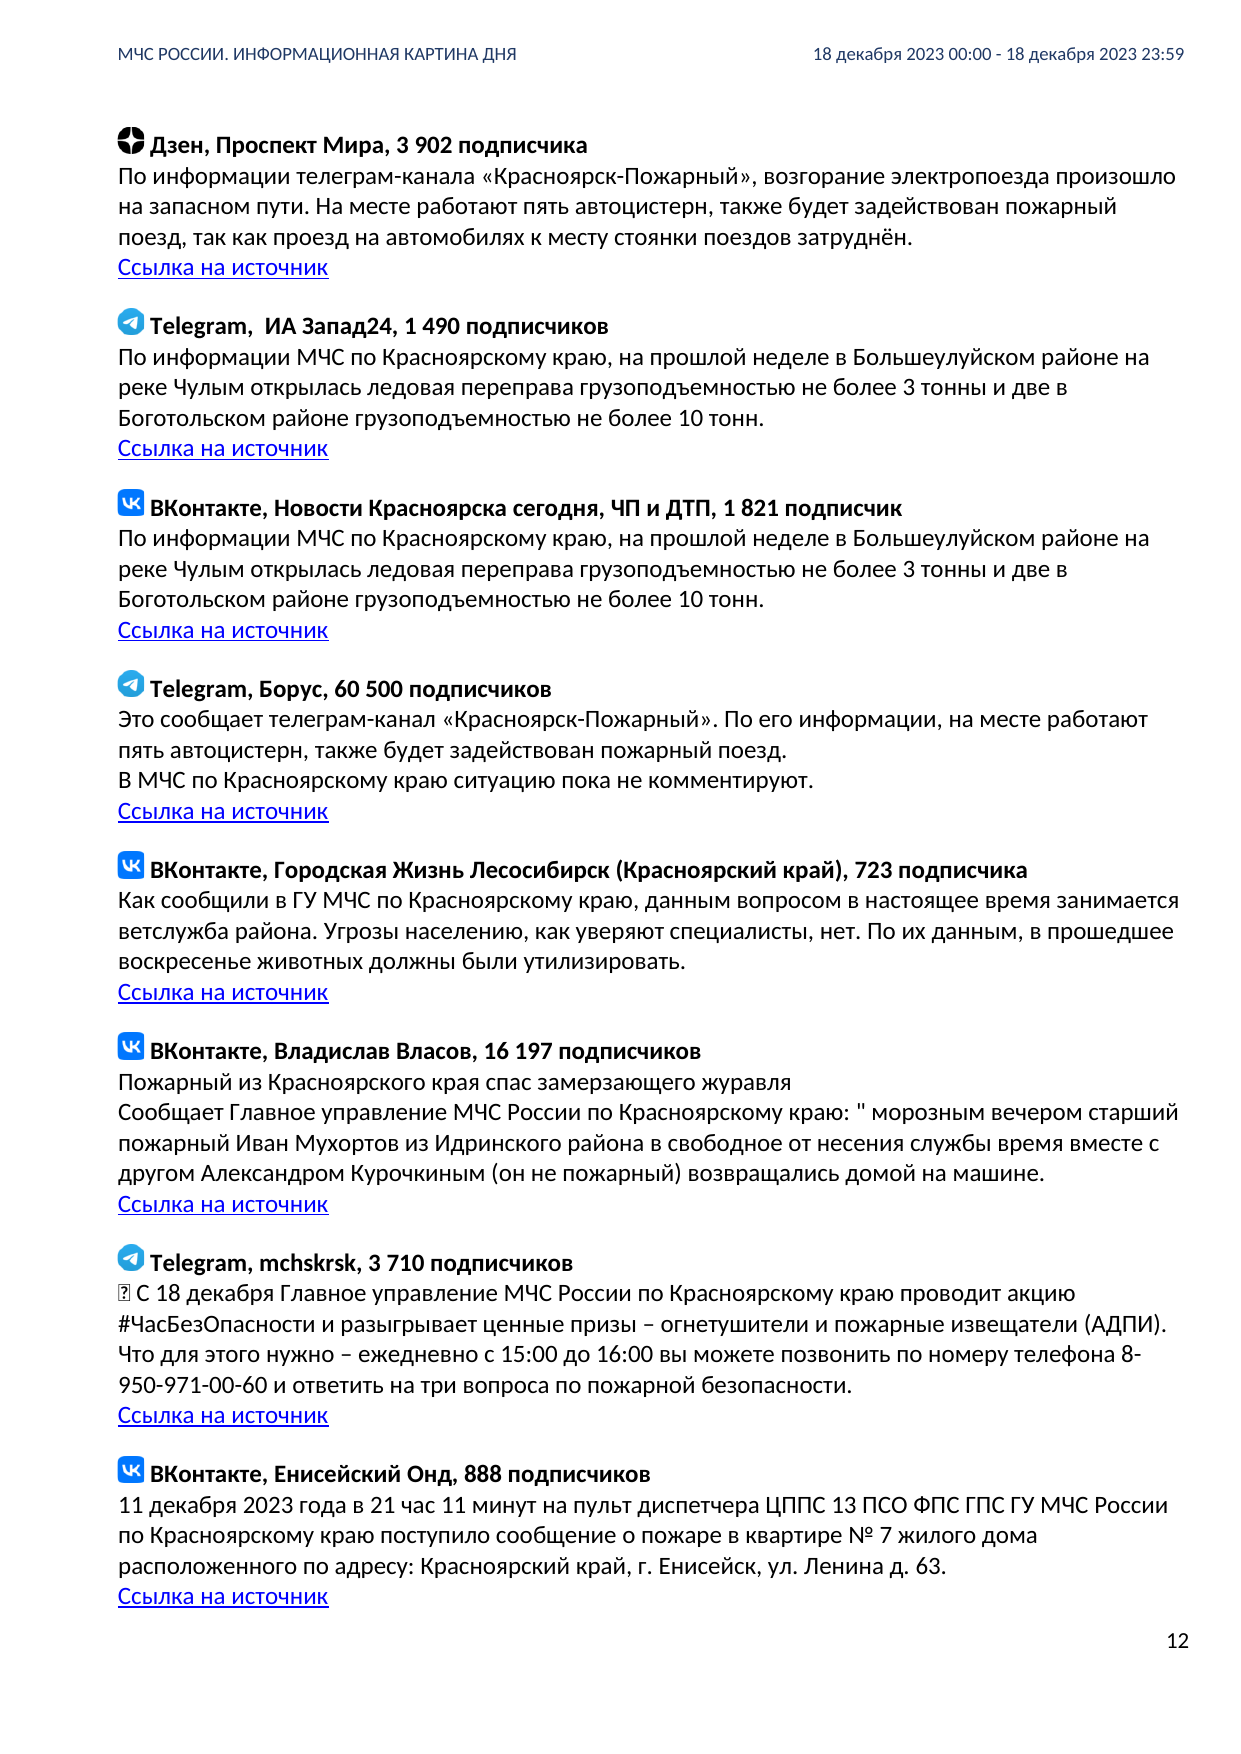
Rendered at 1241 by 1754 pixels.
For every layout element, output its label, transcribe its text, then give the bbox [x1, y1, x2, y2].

text Ссылка на источник [118, 433, 1183, 463]
text 📆 С 18 декабря Главное управление МЧС России по Красноярскому краю проводит акцию #ЧасБезОпасности и разыгрывает ценные призы – огнетушители и пожарные извещатели (АДПИ). Что для этого нужно – ежедневно с 15:00 до 16:00 вы можете позвонить по номеру телефона 8-950-971-00-60 и ответить на три вопроса по пожарной безопасности. [118, 1277, 1181, 1399]
text Telegram, Борус, 60 500 подписчиков [118, 671, 1196, 703]
picture [117, 670, 145, 697]
text ВКонтакте, Владислав Власов, 16 197 подписчиков [118, 1033, 1196, 1066]
picture [117, 851, 145, 879]
text Сообщает Главное управление МЧС России по Красноярскому краю: " морозным вечером старший пожарный Иван Мухортов из Идринского района в свободное от несения службы время вместе с другом Александром Курочкиным (он не пожарный) возвращались домой на машине. [118, 1096, 1181, 1188]
text Ссылка на источник [118, 1581, 1183, 1611]
text Ссылка на источник [118, 251, 1183, 282]
text Дзен, Проспект Мира, 3 902 подписчика [118, 127, 1196, 160]
text Ссылка на источник [118, 1399, 1183, 1430]
text В МЧС по Красноярскому краю ситуацию пока не комментируют. [118, 764, 1181, 795]
text ВКонтакте, Енисейский Онд, 888 подписчиков [118, 1456, 1196, 1489]
picture [117, 1456, 145, 1483]
picture [117, 1032, 145, 1060]
text Telegram, ИА Запад24, 1 490 подписчиков [118, 308, 1196, 341]
text ВКонтакте, Городская Жизнь Лесосибирск (Красноярский край), 723 подписчика [118, 852, 1196, 884]
text Ссылка на источник [118, 795, 1183, 825]
text По информации МЧС по Красноярскому краю, на прошлой неделе в Большеулуйском районе на реке Чулым открылась ледовая переправа грузоподъемностью не более 3 тонны и две в Боготольском районе грузоподъемностью не более 10 тонн. [118, 341, 1181, 433]
text Как сообщили в ГУ МЧС по Красноярскому краю, данным вопросом в настоящее время занимается ветслужба района. Угрозы населению, как уверяют специалисты, нет. По их данным, в прошедшее воскресенье животных должны были утилизировать. [118, 884, 1181, 976]
picture [117, 308, 145, 335]
picture [117, 489, 145, 516]
picture [117, 1244, 145, 1271]
text По информации телеграм-канала «Красноярск-Пожарный», возгорание электропоезда произошло на запасном пути. На месте работают пять автоцистерн, также будет задействован пожарный поезд, так как проезд на автомобилях к месту стоянки поездов затруднён. [118, 160, 1181, 251]
picture [117, 127, 145, 154]
text Это сообщает телеграм-канал «Красноярск-Пожарный». По его информации, на месте работают пять автоцистерн, также будет задействован пожарный поезд. [118, 703, 1181, 764]
text Ссылка на источник [118, 976, 1183, 1007]
text 11 декабря 2023 года в 21 час 11 минут на пульт диспетчера ЦППС 13 ПСО ФПС ГПС ГУ МЧС России по Красноярскому краю поступило сообщение о пожаре в квартире № 7 жилого дома расположенного по адресу: Красноярский край, г. Енисейск, ул. Ленина д. 63. [118, 1489, 1181, 1581]
text Telegram, mchskrsk, 3 710 подписчиков [118, 1244, 1196, 1277]
text Ссылка на источник [118, 1188, 1183, 1218]
text По информации МЧС по Красноярскому краю, на прошлой неделе в Большеулуйском районе на реке Чулым открылась ледовая переправа грузоподъемностью не более 3 тонны и две в Боготольском районе грузоподъемностью не более 10 тонн. [118, 522, 1181, 614]
text Ссылка на источник [118, 614, 1183, 644]
text ВКонтакте, Новости Красноярска сегодня, ЧП и ДТП, 1 821 подписчик [118, 489, 1196, 522]
text Пожарный из Красноярского края спас замерзающего журавля [118, 1066, 1181, 1096]
